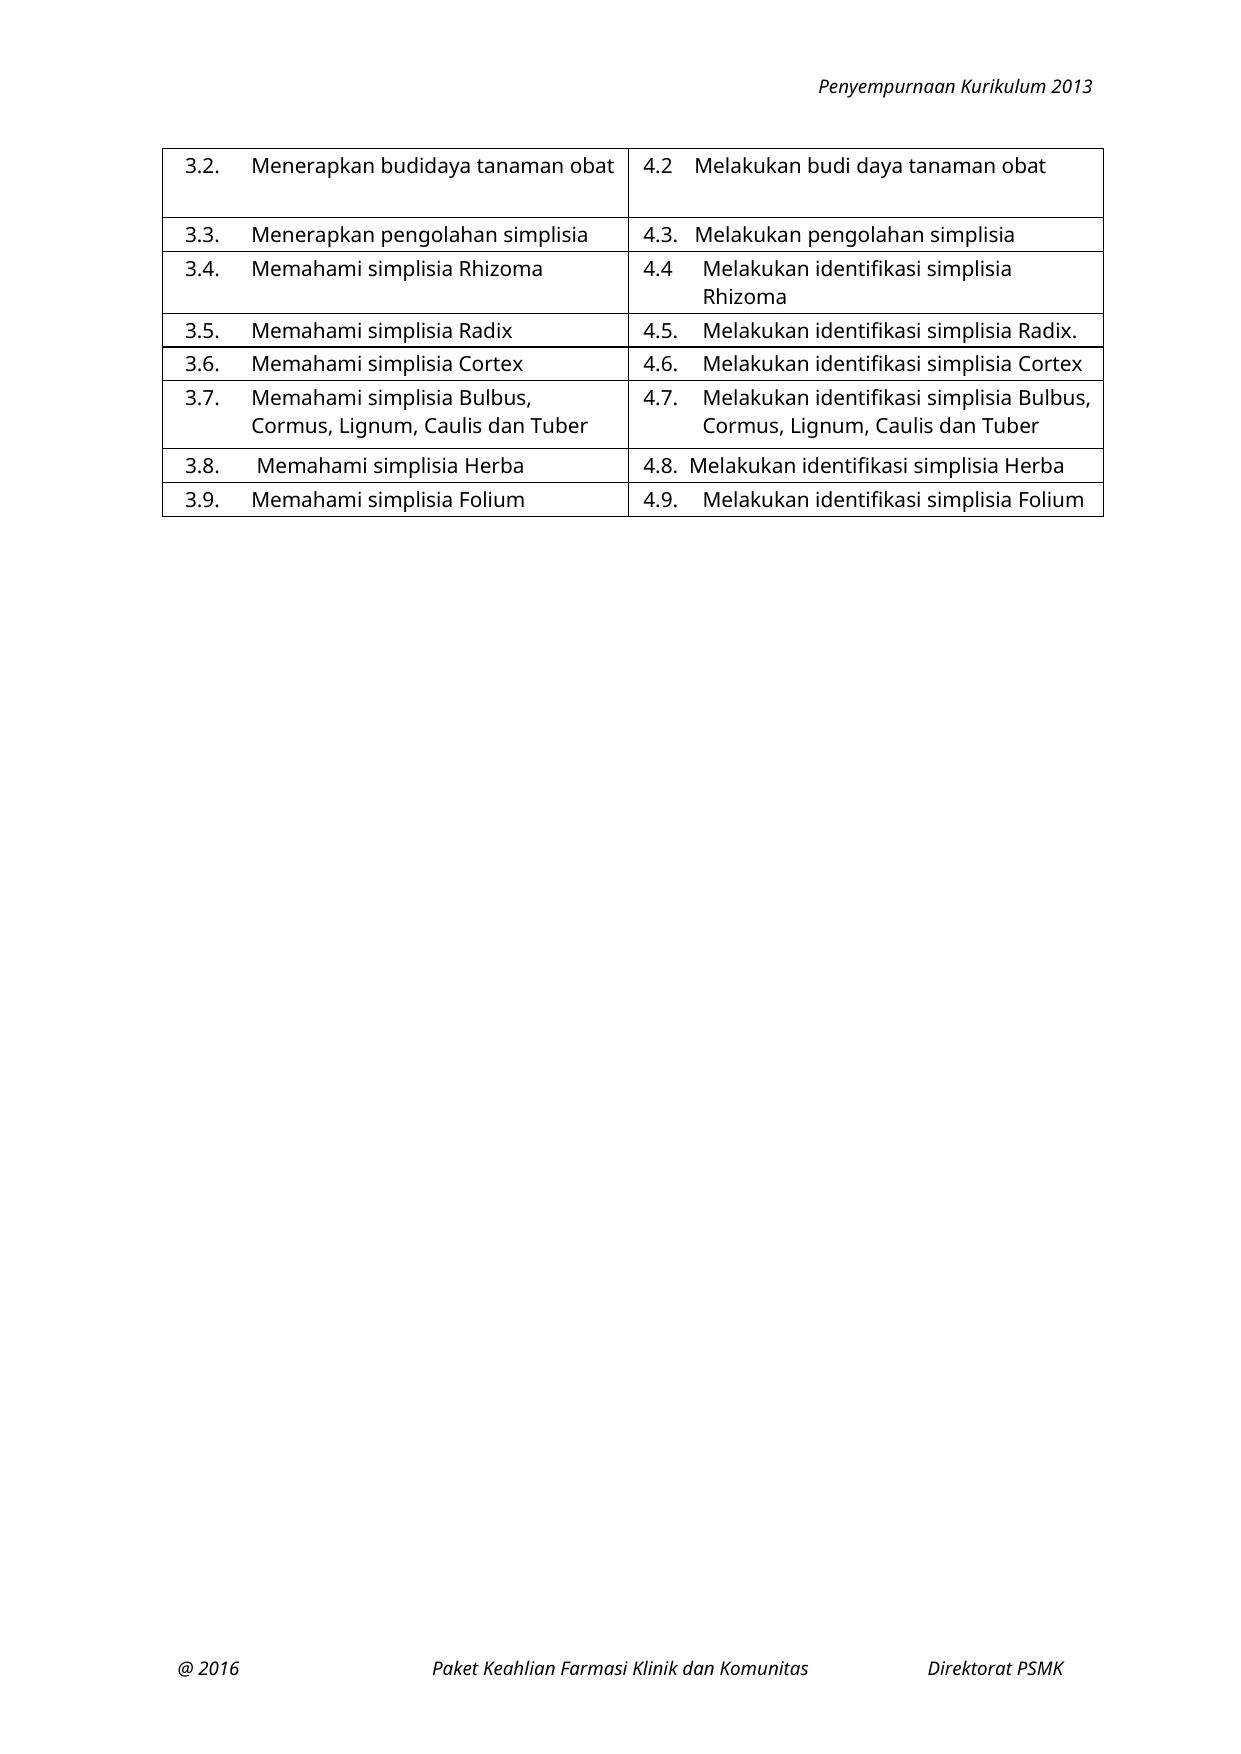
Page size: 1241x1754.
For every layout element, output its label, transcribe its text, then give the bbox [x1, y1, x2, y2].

table_cell Menerapkan budidaya tanaman obat [163, 149, 628, 217]
table_cell 4.6. Melakukan identifikasi simplisia Cortex [629, 348, 1103, 380]
table_cell 3.7. Memahami simplisia Bulbus, Cormus, Lignum, Caulis dan Tuber [163, 381, 628, 448]
table_cell 4.3. Melakukan pengolahan simplisia [629, 218, 1103, 251]
table_cell 3.9. Memahami simplisia Folium [163, 483, 628, 516]
table_cell 4.4 Melakukan identifikasi simplisia Rhizoma [629, 252, 1103, 313]
table_cell 3.4. Memahami simplisia Rhizoma [163, 252, 628, 313]
table_cell 3.5. Memahami simplisia Radix [163, 314, 628, 346]
table_cell 3.6. Memahami simplisia Cortex [163, 348, 628, 380]
table_cell 4.5. Melakukan identifikasi simplisia Radix. [629, 314, 1103, 346]
table_cell 3.8. Memahami simplisia Herba [163, 449, 628, 482]
table_cell 4.8. Melakukan identifikasi simplisia Herba [629, 449, 1103, 482]
table_cell 4.9. Melakukan identifikasi simplisia Folium [629, 483, 1103, 516]
table_cell 4.2 Melakukan budi daya tanaman obat [629, 149, 1103, 217]
table_cell 3.3. Menerapkan pengolahan simplisia [163, 218, 628, 251]
table_cell 4.7. Melakukan identifikasi simplisia Bulbus, Cormus, Lignum, Caulis dan Tuber [629, 381, 1103, 448]
